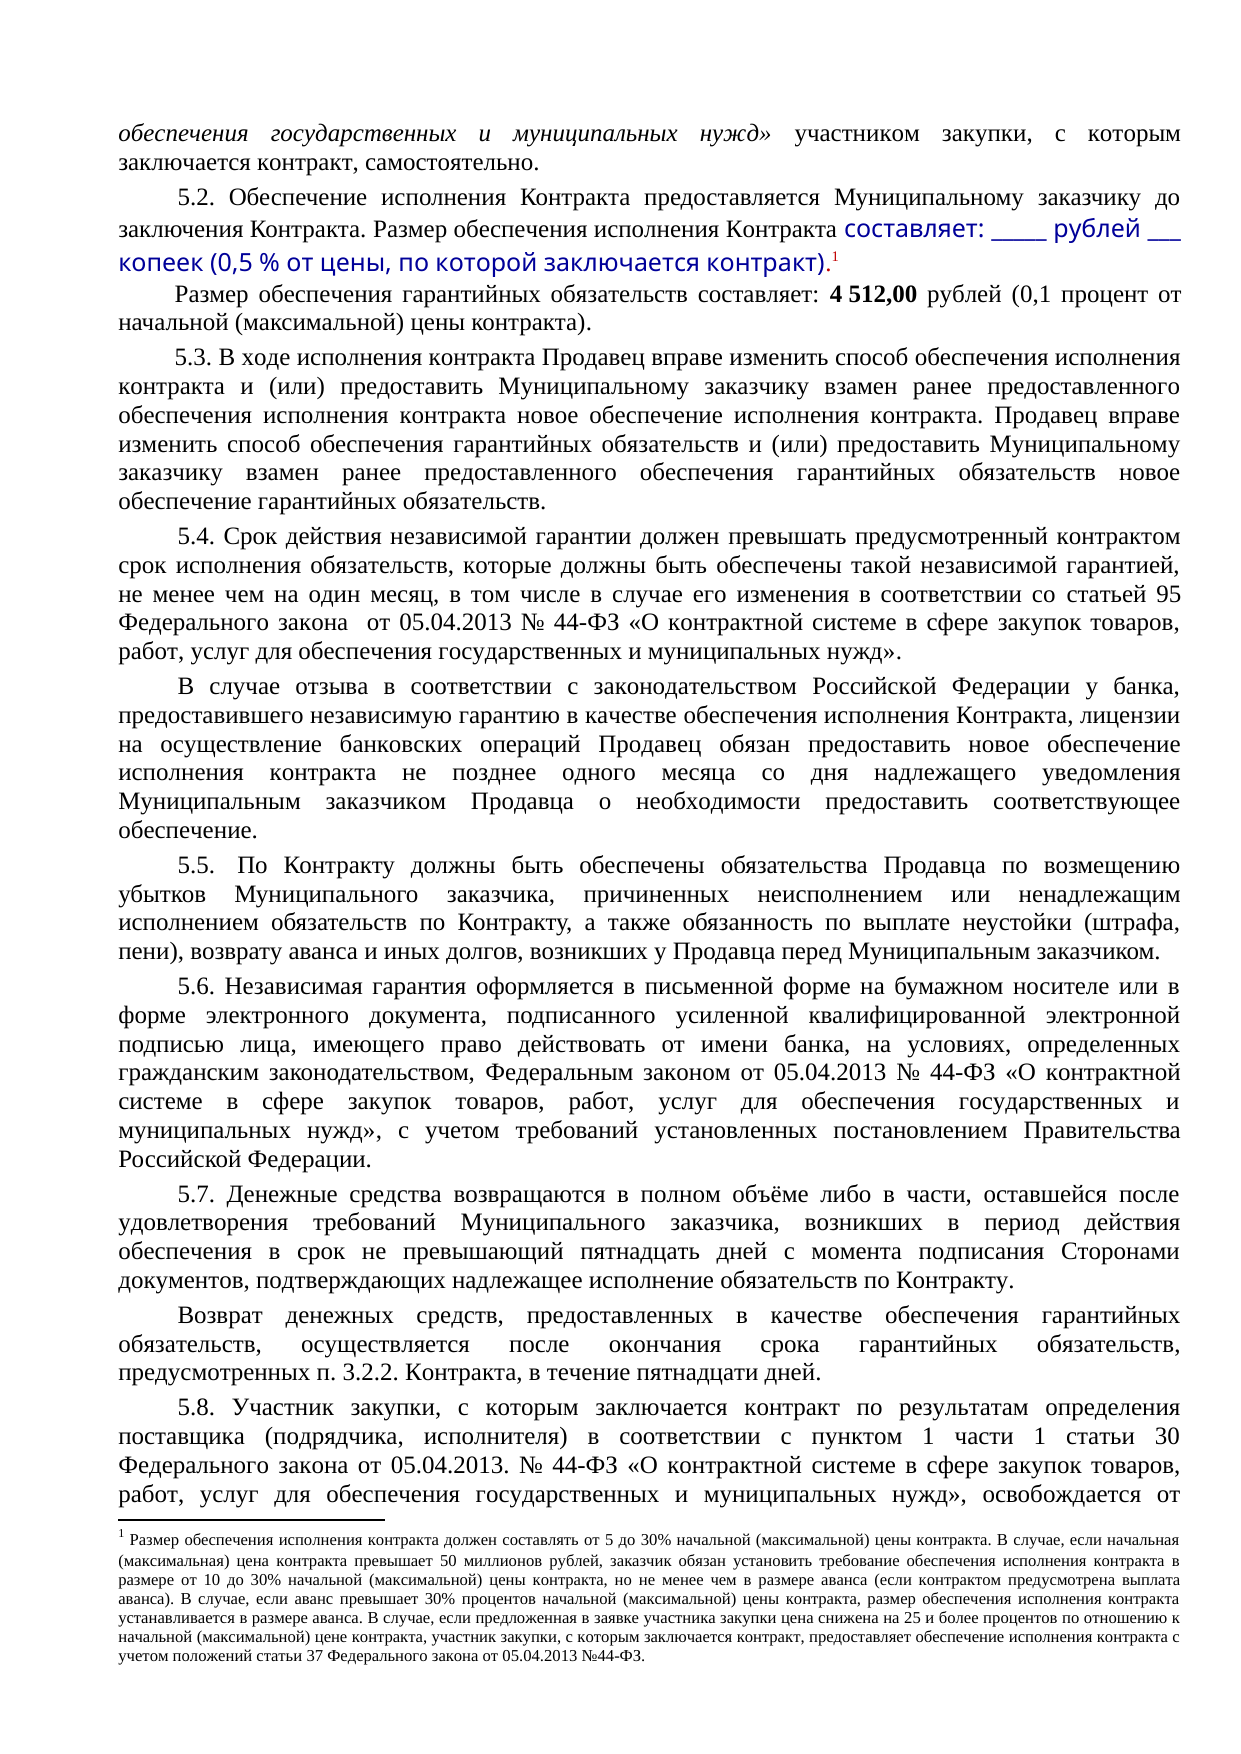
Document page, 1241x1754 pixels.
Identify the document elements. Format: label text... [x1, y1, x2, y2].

text 5.2. Обеспечение исполнения Контракта предоставляется Муниципальному заказчику до заключения Контракта. Размер обеспечения исполнения Контракта составляет: _____ рублей ___ копеек (0,5 % от цены, по которой заключается контракт). [118, 182, 1181, 279]
text Возврат денежных средств, предоставленных в качестве обеспечения гарантийных обязательств, осуществляется после окончания срока гарантийных обязательств, предусмотренных п. 3.2.2. Контракта, в течение пятнадцати дней. [118, 1300, 1181, 1386]
text 5.4. Срок действия независимой гарантии должен превышать предусмотренный контрактом срок исполнения обязательств, которые должны быть обеспечены такой независимой гарантией, не менее чем на один месяц, в том числе в случае его изменения в соответствии со статьей 95 Федерального закона от 05.04.2013 № 44-ФЗ «О контрактной системе в сфере закупок товаров, работ, услуг для обеспечения государственных и муниципальных нужд». [118, 521, 1181, 665]
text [118, 118, 1181, 176]
text 5.6. Независимая гарантия оформляется в письменной форме на бумажном носителе или в форме электронного документа, подписанного усиленной квалифицированной электронной подписью лица, имеющего право действовать от имени банка, на условиях, определенных гражданским законодательством, Федеральным законом от 05.04.2013 № 44-ФЗ «О контрактной системе в сфере закупок товаров, работ, услуг для обеспечения государственных и муниципальных нужд», с учетом требований установленных постановлением Правительства Российской Федерации. [118, 971, 1181, 1172]
text 5.7. Денежные средства возвращаются в полном объёме либо в части, оставшейся после удовлетворения требований Муниципального заказчика, возникших в период действия обеспечения в срок не превышающий пятнадцать дней с момента подписания Сторонами документов, подтверждающих надлежащее исполнение обязательств по Контракту. [118, 1179, 1181, 1294]
text Размер обеспечения гарантийных обязательств составляет: 4 512,00 рублей (0,1 процент от начальной (максимальной) цены контракта). [118, 279, 1181, 336]
text В случае отзыва в соответствии с законодательством Российской Федерации у банка, предоставившего независимую гарантию в качестве обеспечения исполнения Контракта, лицензии на осуществление банковских операций Продавец обязан предоставить новое обеспечение исполнения контракта не позднее одного месяца со дня надлежащего уведомления Муниципальным заказчиком Продавца о необходимости предоставить соответствующее обеспечение. [118, 671, 1181, 844]
text 5.3. В ходе исполнения контракта Продавец вправе изменить способ обеспечения исполнения контракта и (или) предоставить Муниципальному заказчику взамен ранее предоставленного обеспечения исполнения контракта новое обеспечение исполнения контракта. Продавец вправе изменить способ обеспечения гарантийных обязательств и (или) предоставить Муниципальному заказчику взамен ранее предоставленного обеспечения гарантийных обязательств новое обеспечение гарантийных обязательств. [118, 342, 1181, 515]
text 5.5. По Контракту должны быть обеспечены обязательства Продавца по возмещению убытков Муниципального заказчика, причиненных неисполнением или ненадлежащим исполнением обязательств по Контракту, а также обязанность по выплате неустойки (штрафа, пени), возврату аванса и иных долгов, возникших у Продавца перед Муниципальным заказчиком. [118, 850, 1181, 965]
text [118, 1392, 1181, 1507]
